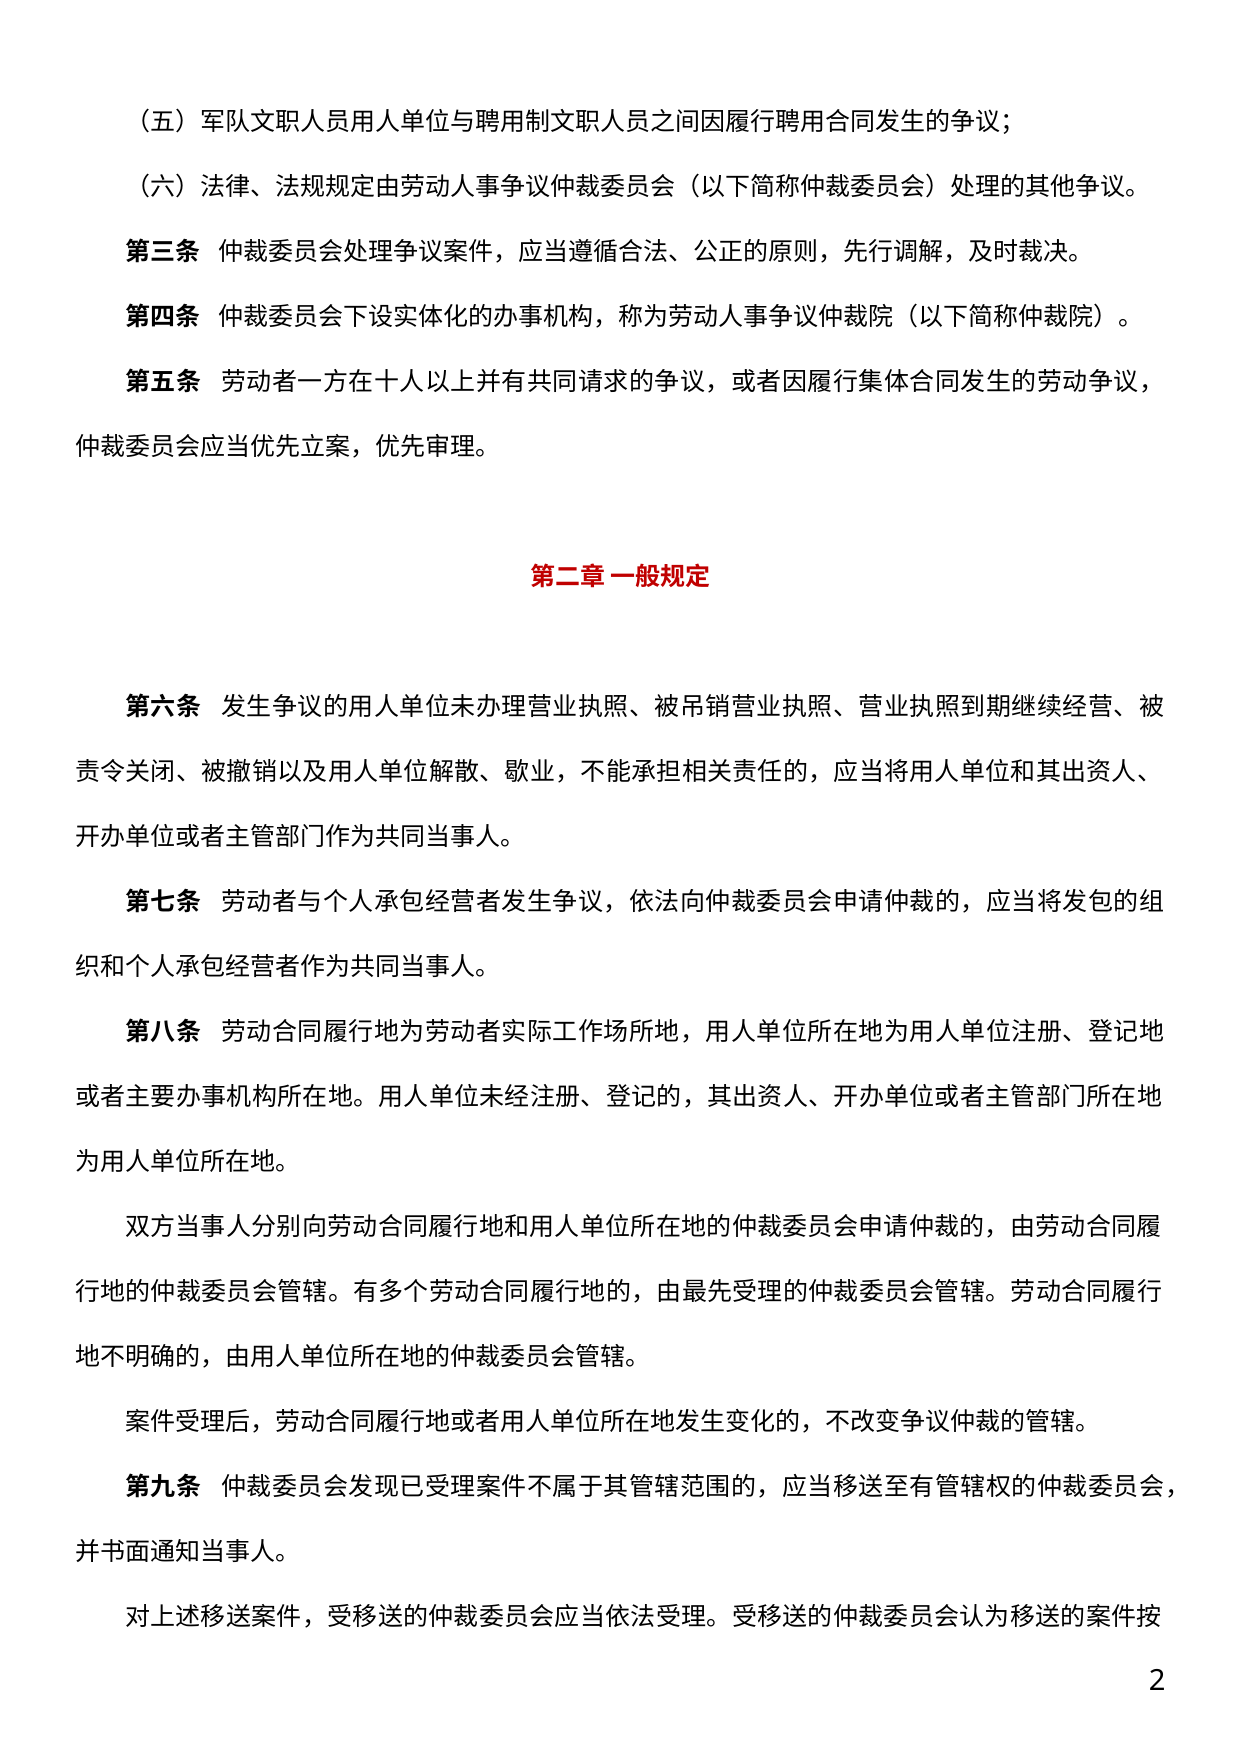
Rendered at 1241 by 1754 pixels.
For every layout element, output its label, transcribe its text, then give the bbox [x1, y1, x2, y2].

text 第六条 发生争议的用人单位未办理营业执照、被吊销营业执照、营业执照到期继续经营、被责令关闭、被撤销以及用人单位解散、歇业，不能承担相关责任的，应当将用人单位和其出资人、开办单位或者主管部门作为共同当事人。 [75, 672, 1165, 867]
text 案件受理后，劳动合同履行地或者用人单位所在地发生变化的，不改变争议仲裁的管辖。 [75, 1387, 1165, 1452]
text 第五条 劳动者一方在十人以上并有共同请求的争议，或者因履行集体合同发生的劳动争议，仲裁委员会应当优先立案，优先审理。 [75, 347, 1165, 477]
text 第二章 一般规定 [75, 542, 1165, 607]
text 第四条 仲裁委员会下设实体化的办事机构，称为劳动人事争议仲裁院（以下简称仲裁院）。 [75, 282, 1165, 347]
text （五）军队文职人员用人单位与聘用制文职人员之间因履行聘用合同发生的争议； [75, 87, 1165, 152]
text （六）法律、法规规定由劳动人事争议仲裁委员会（以下简称仲裁委员会）处理的其他争议。 [75, 152, 1165, 217]
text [75, 1582, 1165, 1647]
text 第七条 劳动者与个人承包经营者发生争议，依法向仲裁委员会申请仲裁的，应当将发包的组织和个人承包经营者作为共同当事人。 [75, 867, 1165, 997]
text 第三条 仲裁委员会处理争议案件，应当遵循合法、公正的原则，先行调解，及时裁决。 [75, 217, 1165, 282]
text 第八条 劳动合同履行地为劳动者实际工作场所地，用人单位所在地为用人单位注册、登记地或者主要办事机构所在地。用人单位未经注册、登记的，其出资人、开办单位或者主管部门所在地为用人单位所在地。 [75, 997, 1165, 1192]
text 双方当事人分别向劳动合同履行地和用人单位所在地的仲裁委员会申请仲裁的，由劳动合同履行地的仲裁委员会管辖。有多个劳动合同履行地的，由最先受理的仲裁委员会管辖。劳动合同履行地不明确的，由用人单位所在地的仲裁委员会管辖。 [75, 1192, 1165, 1387]
text 第九条 仲裁委员会发现已受理案件不属于其管辖范围的，应当移送至有管辖权的仲裁委员会，并书面通知当事人。 [75, 1452, 1165, 1582]
